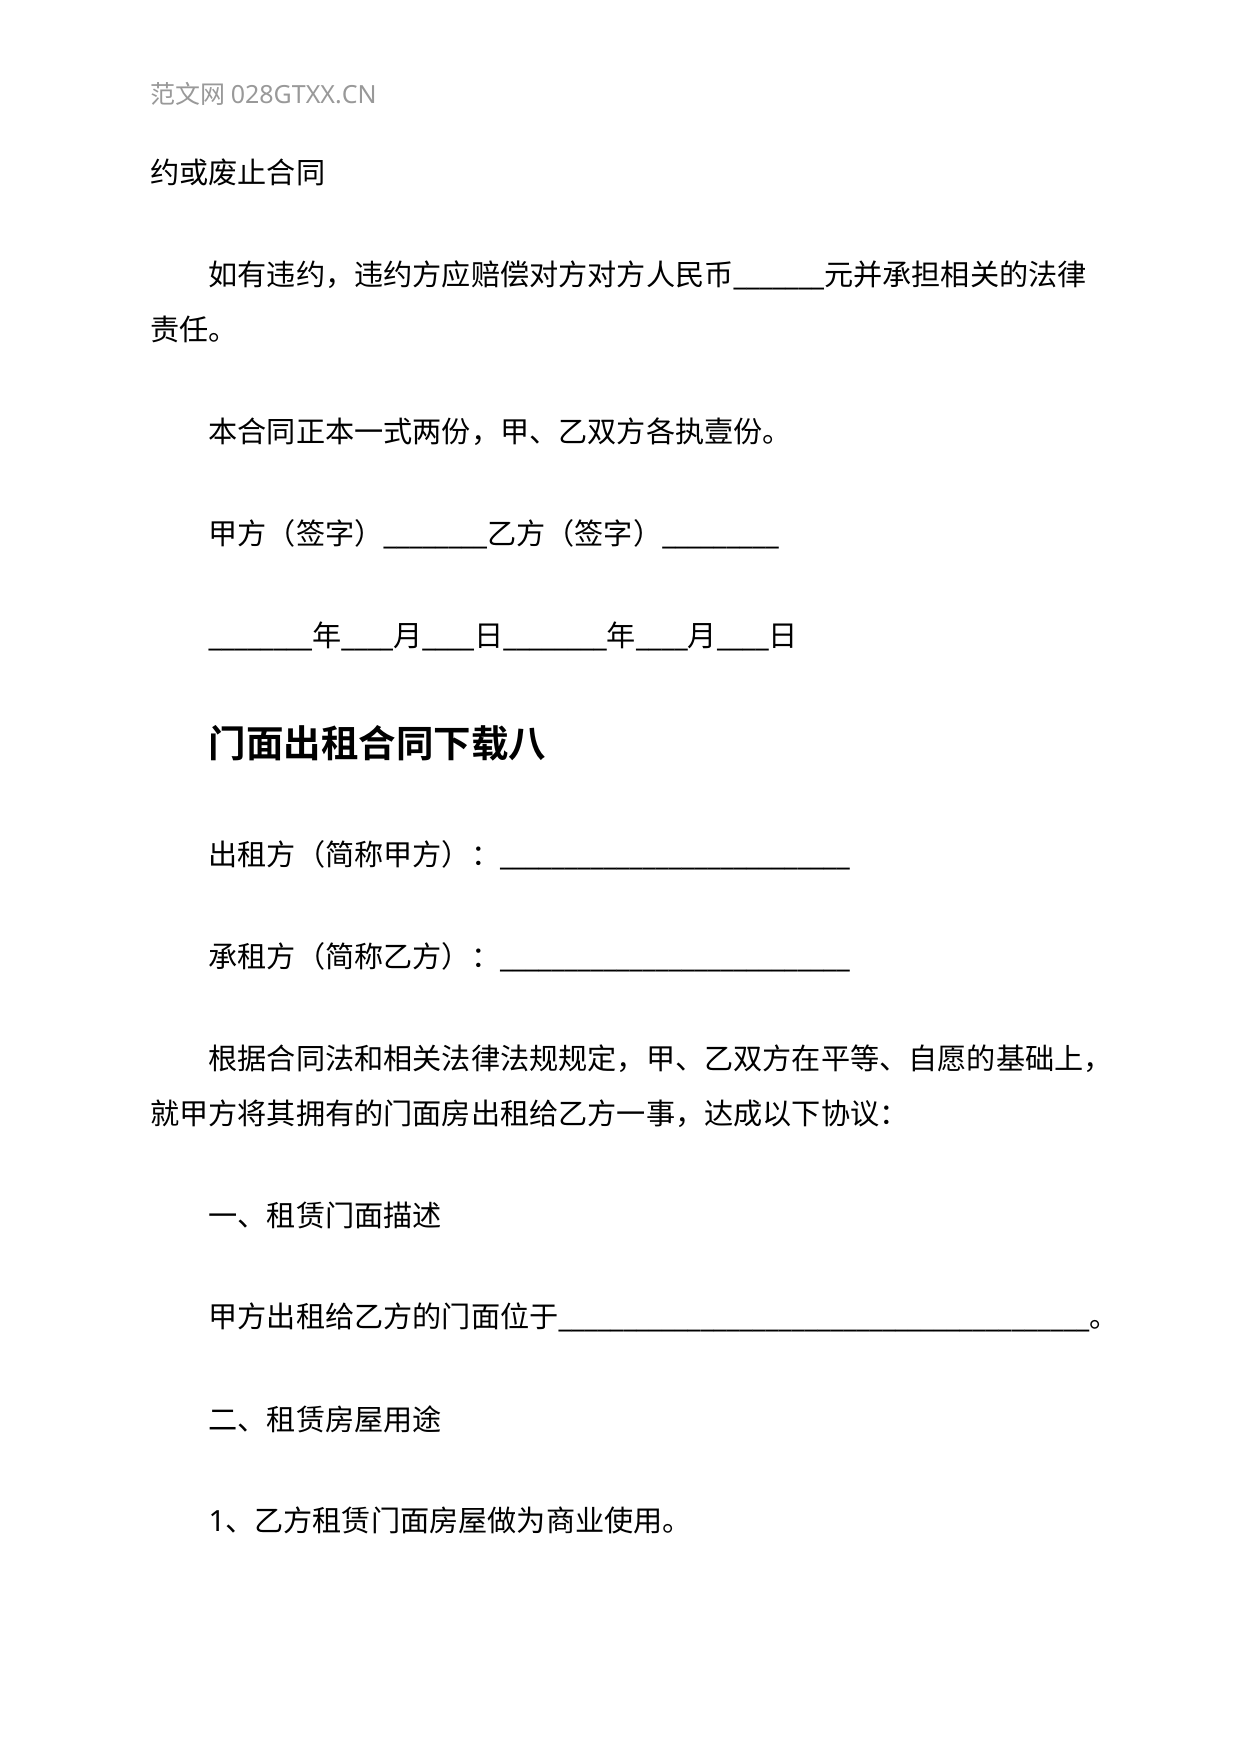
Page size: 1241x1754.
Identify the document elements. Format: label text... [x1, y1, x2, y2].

text 二、租赁房屋用途 [150, 1396, 1090, 1438]
text 根据合同法和相关法律法规规定，甲、乙双方在平等、自愿的基础上，就甲方将其拥有的门面房出租给乙方一事，达成以下协议： [150, 1036, 1090, 1133]
text 承租方（简称乙方）：___________________________ [150, 934, 1090, 976]
text 出租方（简称甲方）：___________________________ [150, 832, 1090, 874]
text 甲方（签字）________乙方（签字）_________ [150, 510, 1090, 553]
text 本合同正本一式两份，甲、乙双方各执壹份。 [150, 408, 1090, 451]
text ________年____月____日________年____月____日 [150, 612, 1090, 655]
text 甲方出租给乙方的门面位于_________________________________________。 [150, 1294, 1090, 1336]
text 1、乙方租赁门面房屋做为商业使用。 [150, 1498, 1090, 1540]
text 一、租赁门面描述 [150, 1192, 1090, 1234]
text 门面出租合同下载八 [150, 714, 1090, 768]
text 如有违约，违约方应赔偿对方对方人民币_______元并承担相关的法律责任。 [150, 252, 1090, 349]
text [150, 150, 1090, 192]
